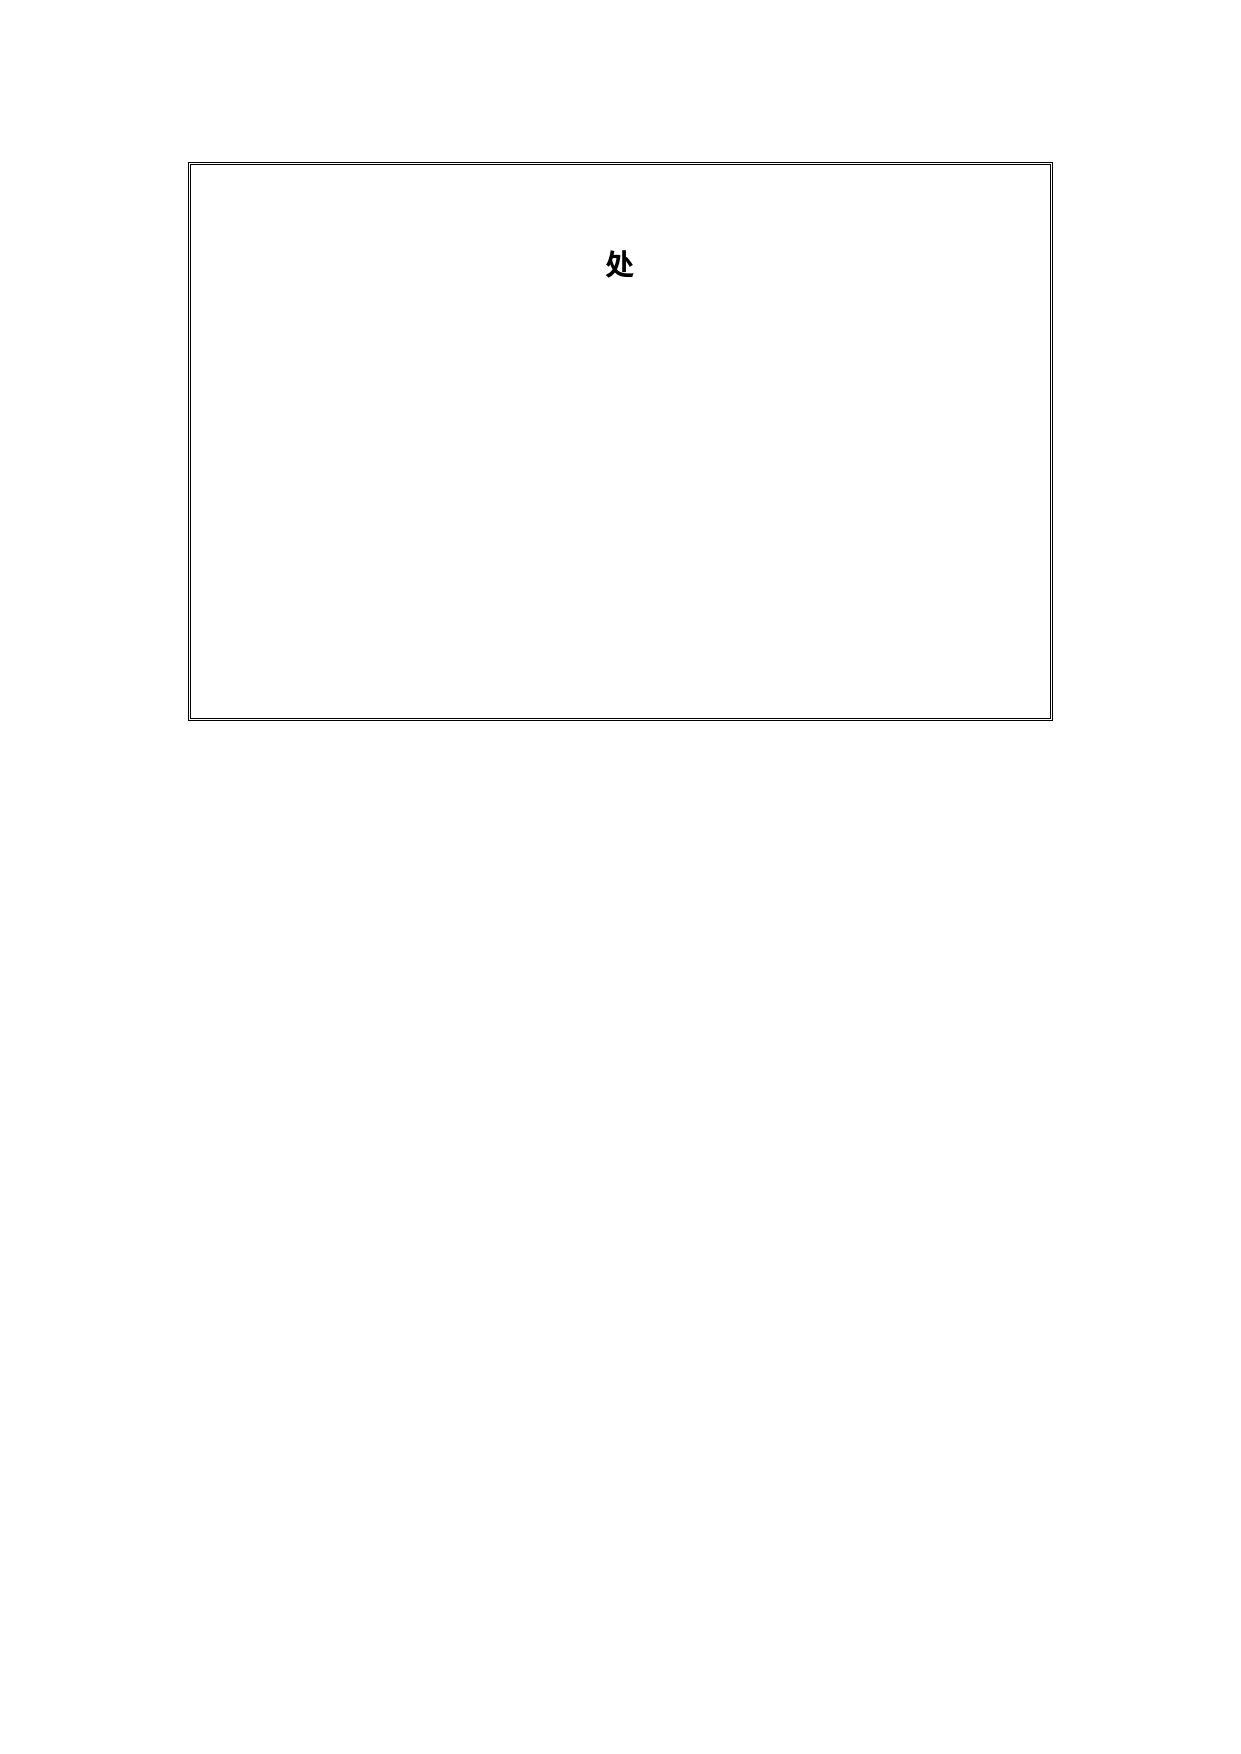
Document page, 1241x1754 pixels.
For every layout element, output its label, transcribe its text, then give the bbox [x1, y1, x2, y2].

table_header 粘 贴 处 [191, 165, 1050, 718]
